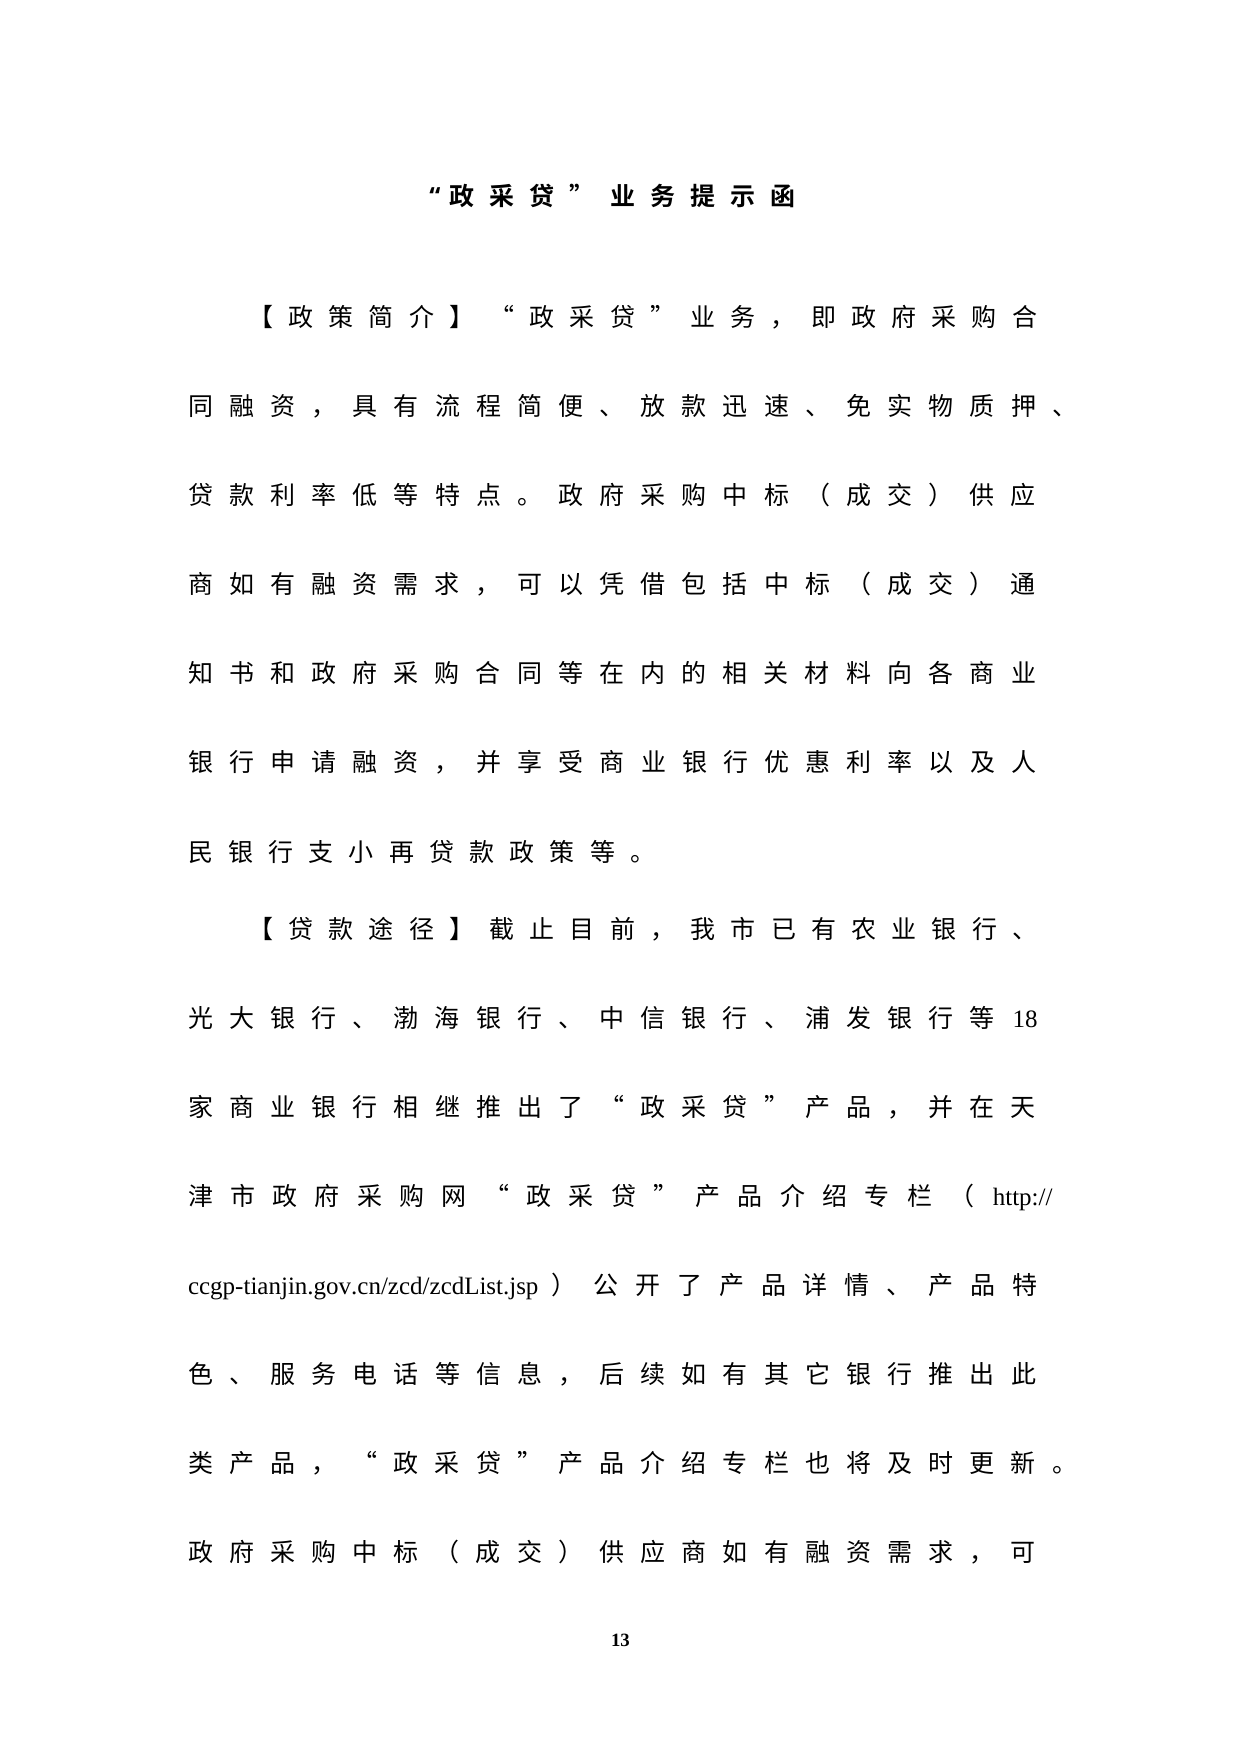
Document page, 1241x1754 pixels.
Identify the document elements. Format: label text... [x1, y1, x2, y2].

text “政采贷”业务提示函 [188, 164, 1052, 224]
text 【政策简介】“政采贷”业务，即政府采购合同融资，具有流程简便、放款迅速、免实物质押、贷款利率低等特点。政府采购中标（成交）供应商如有融资需求，可以凭借包括中标（成交）通知书和政府采购合同等在内的相关材料向各商业银行申请融资，并享受商业银行优惠利率以及人民银行支小再贷款政策等。 [188, 286, 1052, 880]
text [188, 898, 1052, 1581]
